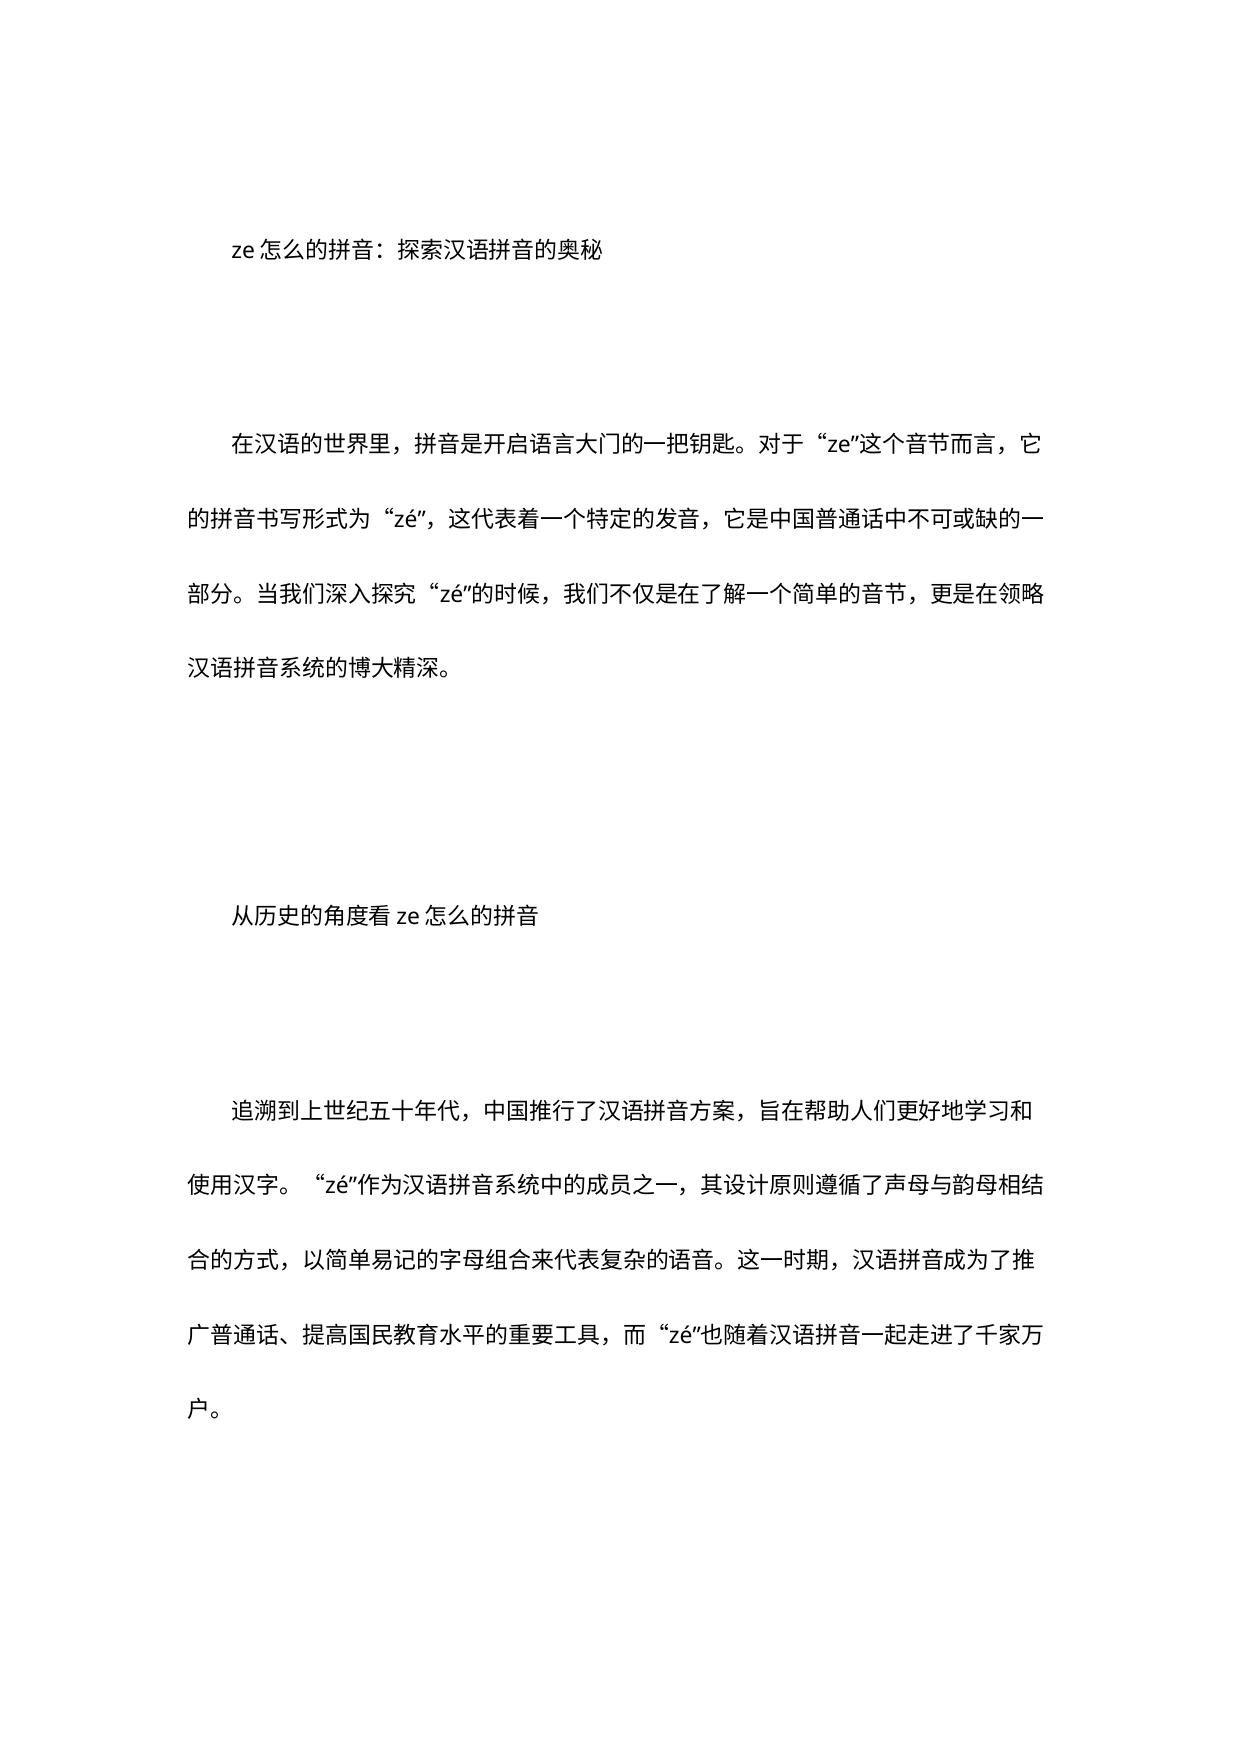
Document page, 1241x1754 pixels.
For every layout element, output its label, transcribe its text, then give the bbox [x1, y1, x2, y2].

text 在汉语的世界里，拼音是开启语言大门的一把钥匙。对于“ze”这个音节而言，它的拼音书写形式为“zé”，这代表着一个特定的发音，它是中国普通话中不可或缺的一部分。当我们深入探究“zé”的时候，我们不仅是在了解一个简单的音节，更是在领略汉语拼音系统的博大精深。 [187, 410, 1053, 699]
text ze怎么的拼音：探索汉语拼音的奥秘 [187, 216, 1053, 281]
text 追溯到上世纪五十年代，中国推行了汉语拼音方案，旨在帮助人们更好地学习和使用汉字。“zé”作为汉语拼音系统中的成员之一，其设计原则遵循了声母与韵母相结合的方式，以简单易记的字母组合来代表复杂的语音。这一时期，汉语拼音成为了推广普通话、提高国民教育水平的重要工具，而“zé”也随着汉语拼音一起走进了千家万户。 [187, 1077, 1053, 1441]
text 从历史的角度看ze怎么的拼音 [187, 882, 1053, 947]
